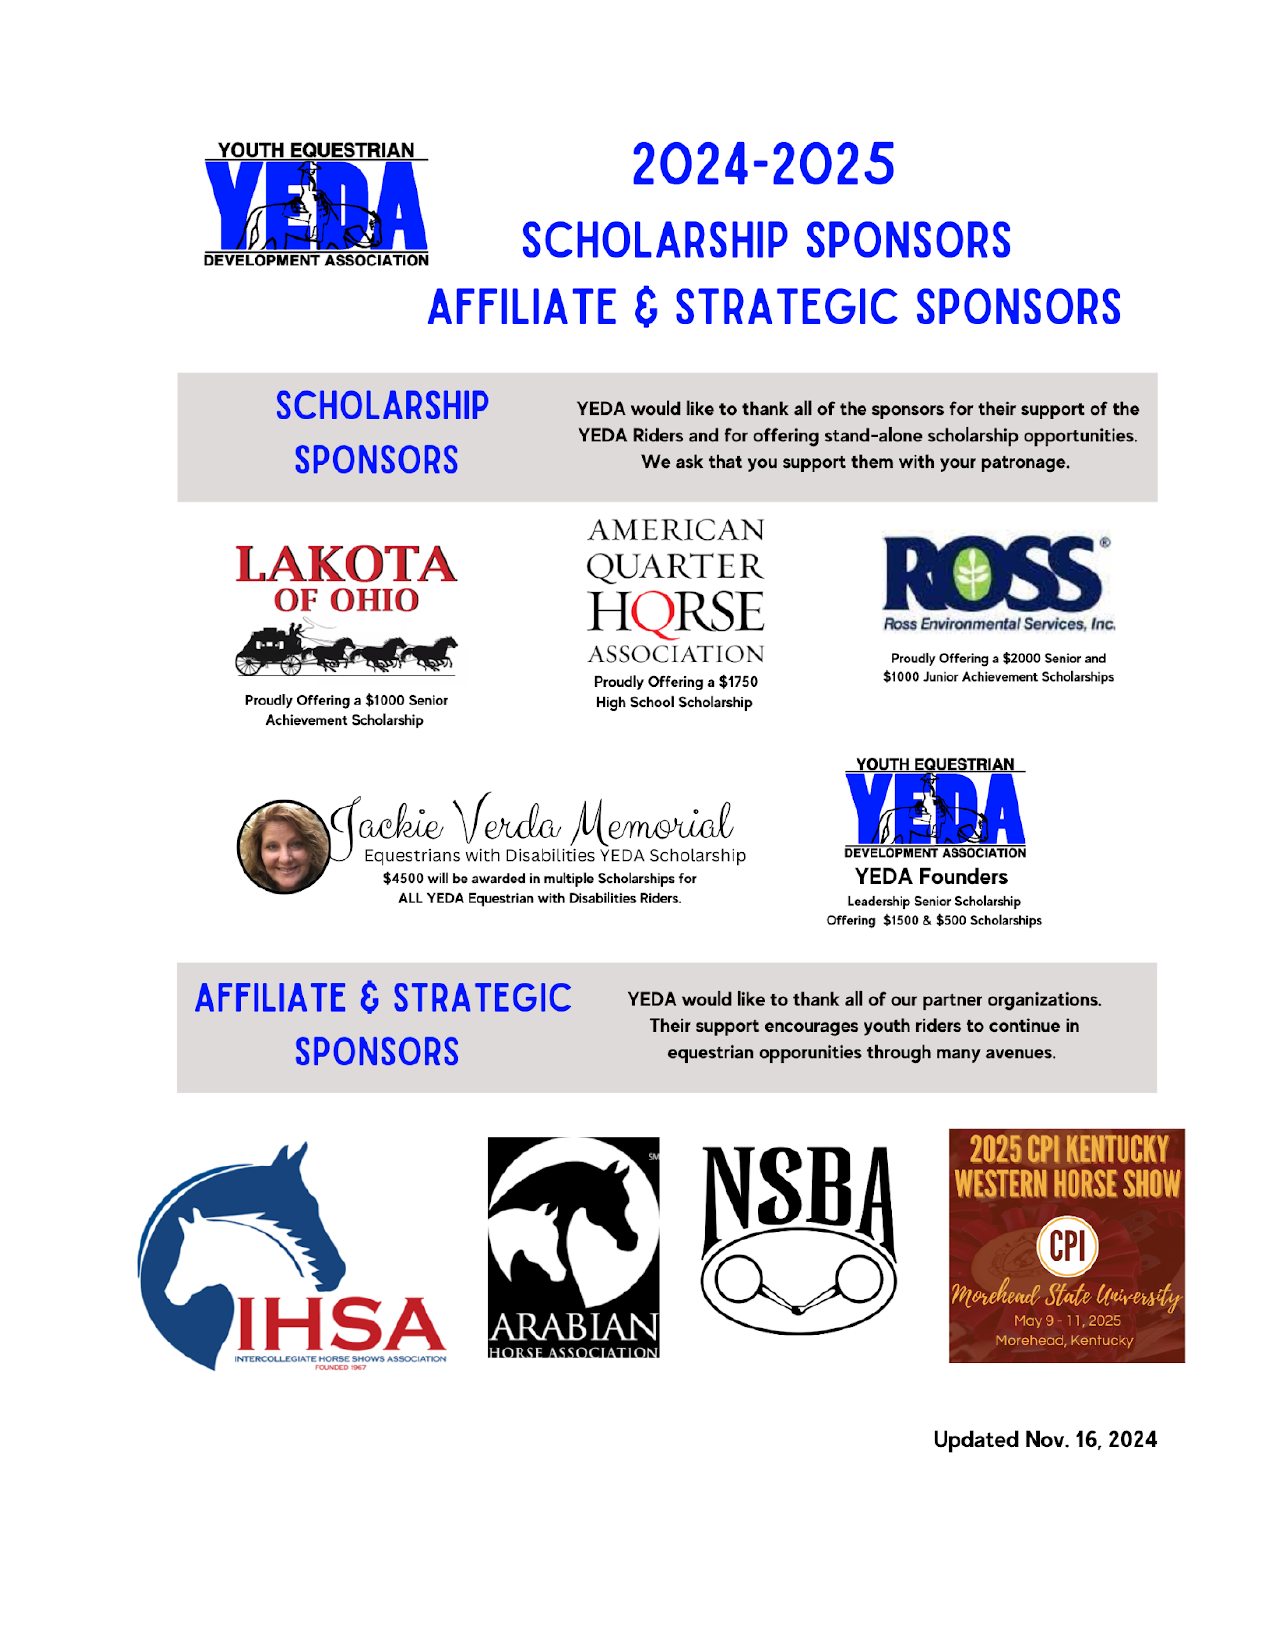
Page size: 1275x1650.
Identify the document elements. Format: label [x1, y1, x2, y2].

picture [75, 75, 1200, 1482]
